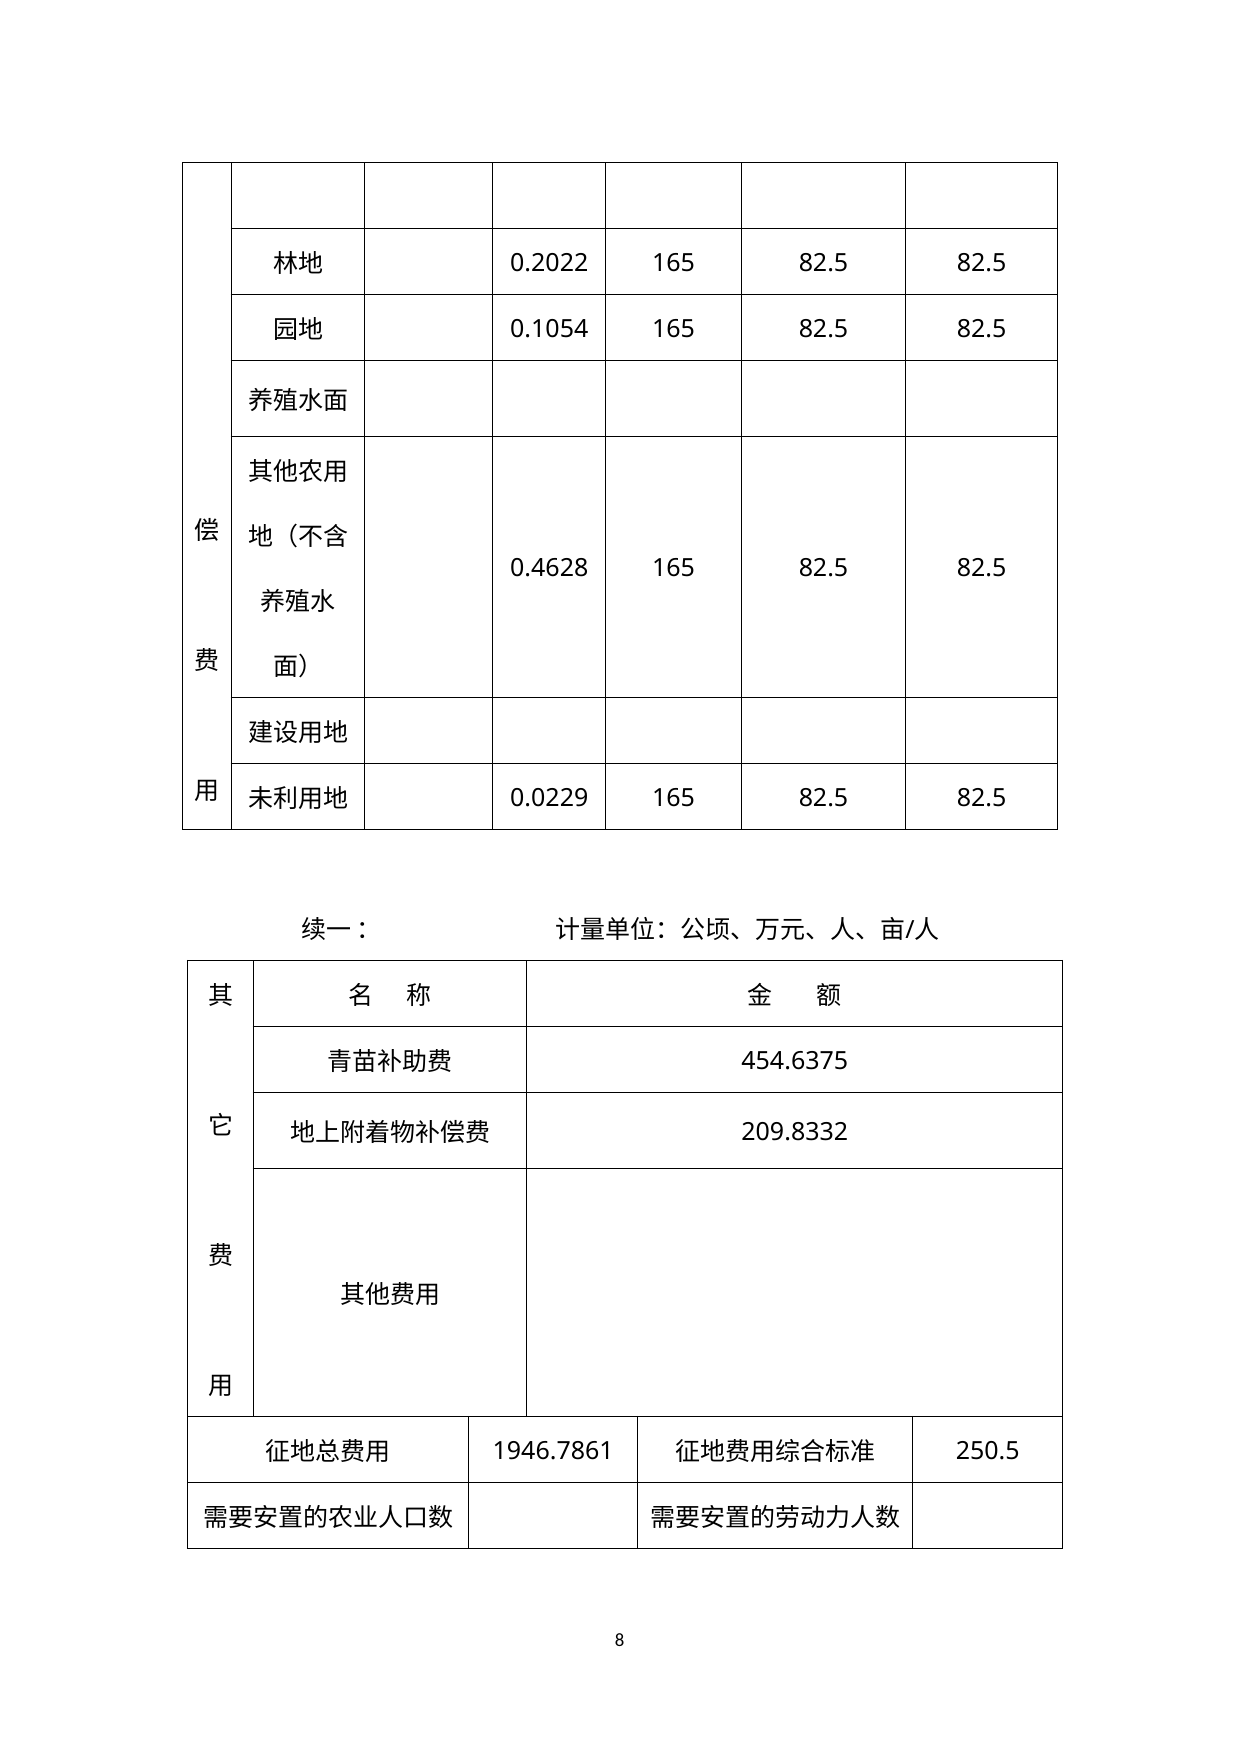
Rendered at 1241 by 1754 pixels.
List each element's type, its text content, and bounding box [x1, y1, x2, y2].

table_cell [493, 361, 605, 436]
table_cell [606, 361, 741, 436]
table_cell [365, 698, 492, 763]
table_cell [742, 361, 905, 436]
table_cell [493, 163, 605, 228]
table_header 金 额 [527, 961, 1062, 1026]
table_cell 165 [606, 764, 741, 829]
table_cell 0.0229 [493, 764, 605, 829]
table_cell [606, 698, 741, 763]
table_cell 82.5 [742, 764, 905, 829]
table_cell 0.2022 [493, 229, 605, 294]
table_cell [365, 764, 492, 829]
table_cell 青苗补助费 [254, 1027, 526, 1092]
table_cell 养殖水面 [232, 361, 364, 436]
table_cell 250.5 [913, 1417, 1062, 1482]
table_cell 82.5 [906, 229, 1057, 294]
table_cell 82.5 [742, 295, 905, 360]
table_cell 82.5 [742, 229, 905, 294]
table_cell 征地费用综合标准 [638, 1417, 912, 1482]
table_cell 其他费用 [254, 1169, 526, 1416]
table_cell 未利用地 [232, 764, 364, 829]
text 续一 ： 计量单位：公顷、万元、人、亩/人 [187, 895, 1053, 960]
table_cell 82.5 [906, 764, 1057, 829]
table_cell 需要安置的劳动力人数 [638, 1483, 912, 1548]
table_cell [365, 437, 492, 697]
table_cell [906, 163, 1057, 228]
table_cell [913, 1483, 1062, 1548]
table_cell [906, 361, 1057, 436]
table_cell 209.8332 [527, 1093, 1062, 1168]
table_cell 1946.7861 [469, 1417, 637, 1482]
table_cell 建设用地 [232, 698, 364, 763]
table_header 其 它 费 用 [188, 961, 253, 1416]
table_cell 其他农用地（不含养殖水面） [232, 437, 364, 697]
table_cell 需要安置的农业人口数 [188, 1483, 468, 1548]
table_cell [493, 698, 605, 763]
table_cell 园地 [232, 295, 364, 360]
table_cell [365, 229, 492, 294]
table_cell 82.5 [742, 437, 905, 697]
table_cell 165 [606, 229, 741, 294]
table_cell 0.1054 [493, 295, 605, 360]
table_cell 地上附着物补偿费 [254, 1093, 526, 1168]
table_cell [365, 163, 492, 228]
table_cell 征地总费用 [188, 1417, 468, 1482]
table_cell 林地 [232, 229, 364, 294]
table_cell 454.6375 [527, 1027, 1062, 1092]
table_cell 0.4628 [493, 437, 605, 697]
table_cell [365, 295, 492, 360]
table_cell [365, 361, 492, 436]
table_cell 82.5 [906, 437, 1057, 697]
table_cell 165 [606, 437, 741, 697]
table_cell 82.5 [906, 295, 1057, 360]
table_cell [527, 1169, 1062, 1416]
table_cell [906, 698, 1057, 763]
table_cell [742, 163, 905, 228]
table_cell 165 [606, 295, 741, 360]
table_cell [469, 1483, 637, 1548]
table_cell [742, 698, 905, 763]
table_header 名 称 [254, 961, 526, 1026]
table_cell [606, 163, 741, 228]
